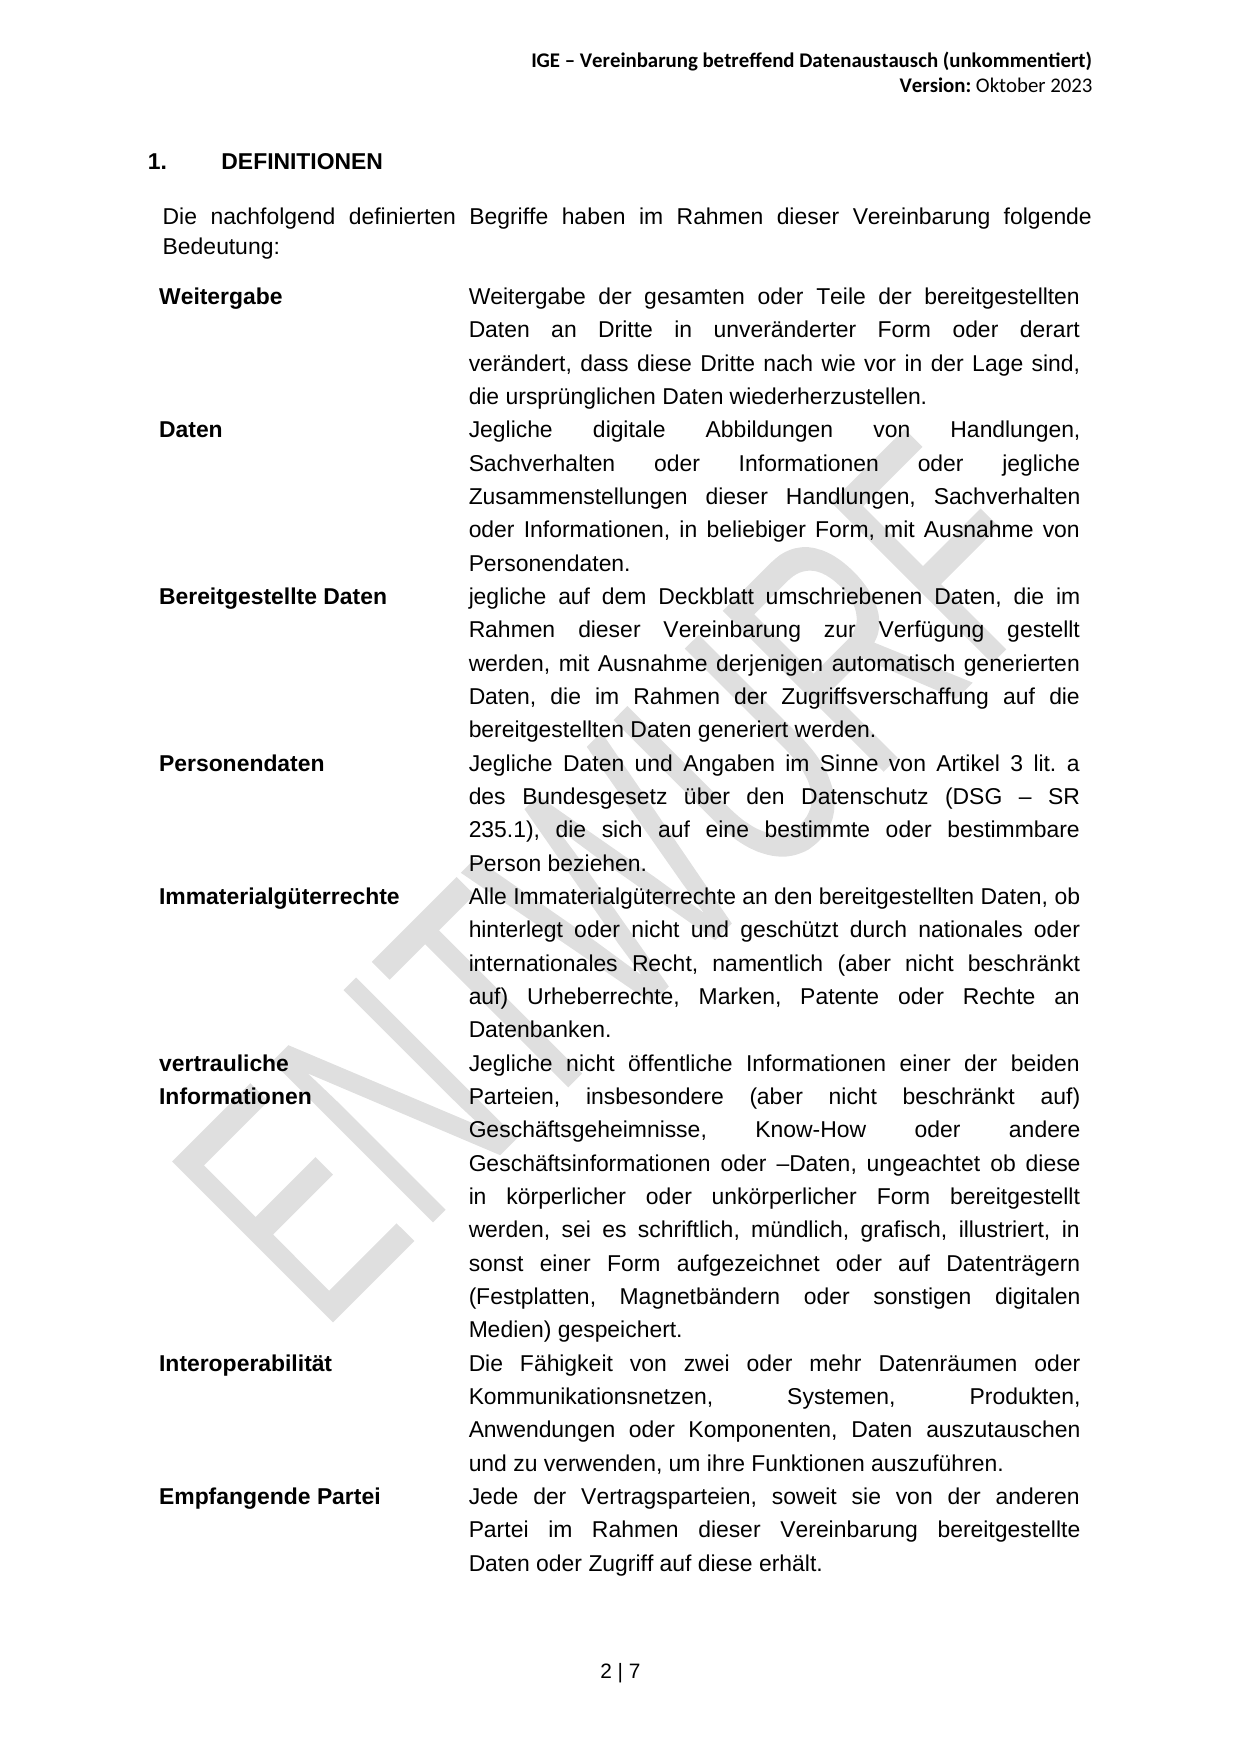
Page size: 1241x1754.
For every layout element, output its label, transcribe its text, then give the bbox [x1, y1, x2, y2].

table_cell Interoperabilität [148, 1343, 457, 1476]
table_cell vertrauliche Informationen [148, 1043, 457, 1342]
text Die nachfolgend definierten Begriffe haben im Rahmen dieser Vereinbarung folgende Bedeutung: [162, 203, 1092, 259]
table_header Weitergabe der gesamten oder Teile der bereitgestellten Daten an Dritte in unveränderter Form oder derart verändert, dass diese Dritte nach wie vor in der Lage sind, die ursprünglichen Daten wiederherzustellen. [457, 276, 1091, 409]
table_cell Empfangende Partei [148, 1476, 457, 1576]
table_header Weitergabe [148, 276, 457, 409]
table_cell jegliche auf dem Deckblatt umschriebenen Daten, die im Rahmen dieser Vereinbarung zur Verfügung gestellt werden, mit Ausnahme derjenigen automatisch generierten Daten, die im Rahmen der Zugriffsverschaffung auf die bereitgestellten Daten generiert werden. [457, 576, 1091, 742]
table_cell Alle Immaterialgüterrechte an den bereitgestellten Daten, ob hinterlegt oder nicht und geschützt durch nationales oder internationales Recht, namentlich (aber nicht beschränkt auf) Urheberrechte, Marken, Patente oder Rechte an Datenbanken. [457, 876, 1091, 1042]
table_cell Jegliche digitale Abbildungen von Handlungen, Sachverhalten oder Informationen oder jegliche Zusammenstellungen dieser Handlungen, Sachverhalten oder Informationen, in beliebiger Form, mit Ausnahme von Personendaten. [457, 409, 1091, 576]
table_cell Jede der Vertragsparteien, soweit sie von der anderen Partei im Rahmen dieser Vereinbarung bereitgestellte Daten oder Zugriff auf diese erhält. [457, 1476, 1091, 1576]
table_cell Bereitgestellte Daten [148, 576, 457, 742]
table_cell Jegliche nicht öffentliche Informationen einer der beiden Parteien, insbesondere (aber nicht beschränkt auf) Geschäftsgeheimnisse, Know-How oder andere Geschäftsinformationen oder –Daten, ungeachtet ob diese in körperlicher oder unkörperlicher Form bereitgestellt werden, sei es schriftlich, mündlich, grafisch, illustriert, in sonst einer Form aufgezeichnet oder auf Datenträgern (Festplatten, Magnetbändern oder sonstigen digitalen Medien) gespeichert. [457, 1043, 1091, 1342]
table_cell Daten [148, 409, 457, 576]
table_cell Jegliche Daten und Angaben im Sinne von Artikel 3 lit. a des Bundesgesetz über den Datenschutz (DSG – SR 235.1), die sich auf eine bestimmte oder bestimmbare Person beziehen. [457, 743, 1091, 876]
table_cell Personendaten [148, 743, 457, 876]
title Definitionen [148, 148, 1092, 174]
table_cell Die Fähigkeit von zwei oder mehr Datenräumen oder Kommunikationsnetzen, Systemen, Produkten, Anwendungen oder Komponenten, Daten auszutauschen und zu verwenden, um ihre Funktionen auszuführen. [457, 1343, 1091, 1476]
table_cell Immaterialgüterrechte [148, 876, 457, 1042]
